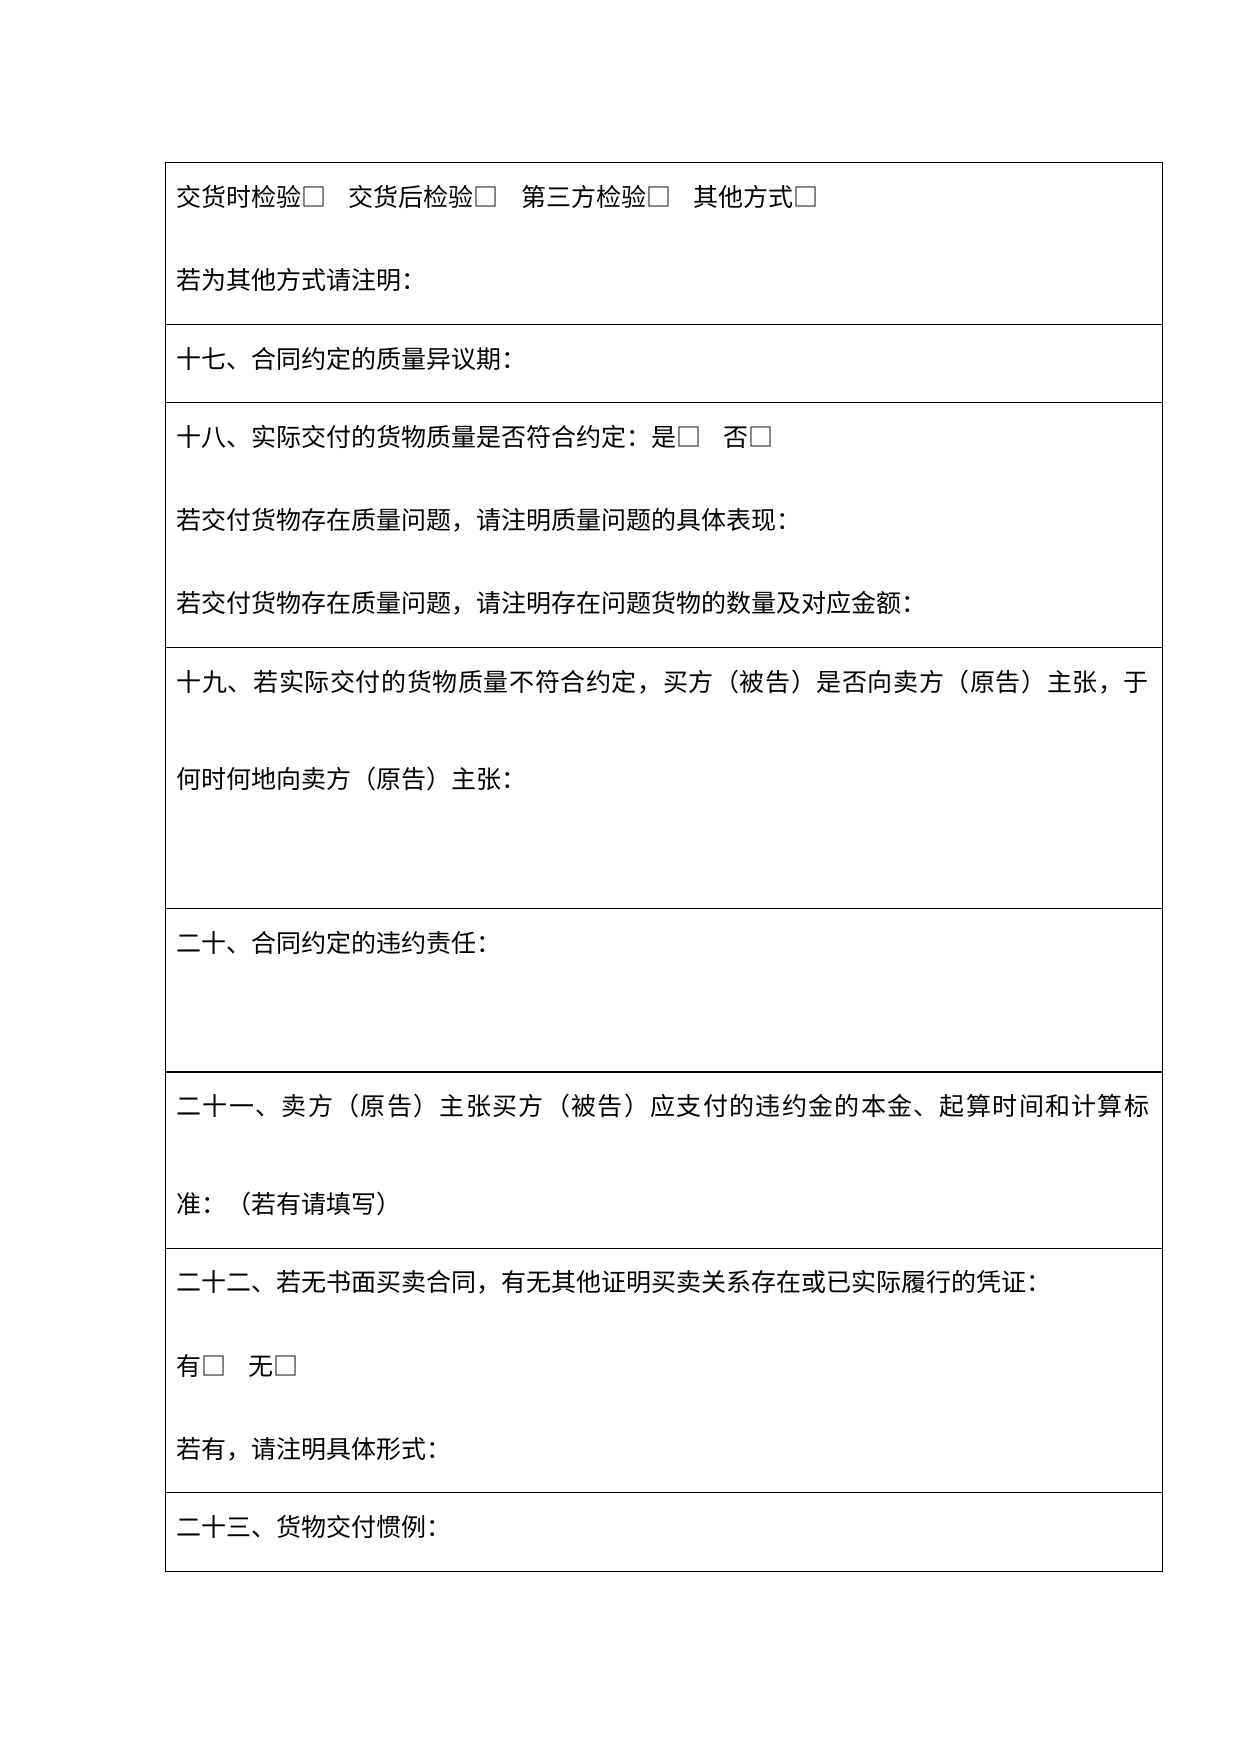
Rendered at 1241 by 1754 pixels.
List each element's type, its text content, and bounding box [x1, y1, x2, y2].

table_cell 二十、合同约定的违约责任： [166, 909, 1162, 1071]
table_cell 二十二、若无书面买卖合同，有无其他证明买卖关系存在或已实际履行的凭证： 有□ 无□ 若有，请注明具体形式： [166, 1249, 1162, 1492]
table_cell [166, 1493, 1162, 1571]
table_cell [166, 163, 1162, 324]
table_cell 十七、合同约定的质量异议期： [166, 325, 1162, 402]
table_cell 二十一、卖方（原告）主张买方（被告）应支付的违约金的本金、起算时间和计算标准：（若有请填写） [166, 1073, 1162, 1247]
table_cell 十八、实际交付的货物质量是否符合约定：是□ 否□ 若交付货物存在质量问题，请注明质量问题的具体表现： 若交付货物存在质量问题，请注明存在问题货物的数量及对应金额： [166, 403, 1162, 647]
table_cell 十九、若实际交付的货物质量不符合约定，买方（被告）是否向卖方（原告）主张，于何时何地向卖方（原告）主张： [166, 648, 1162, 908]
